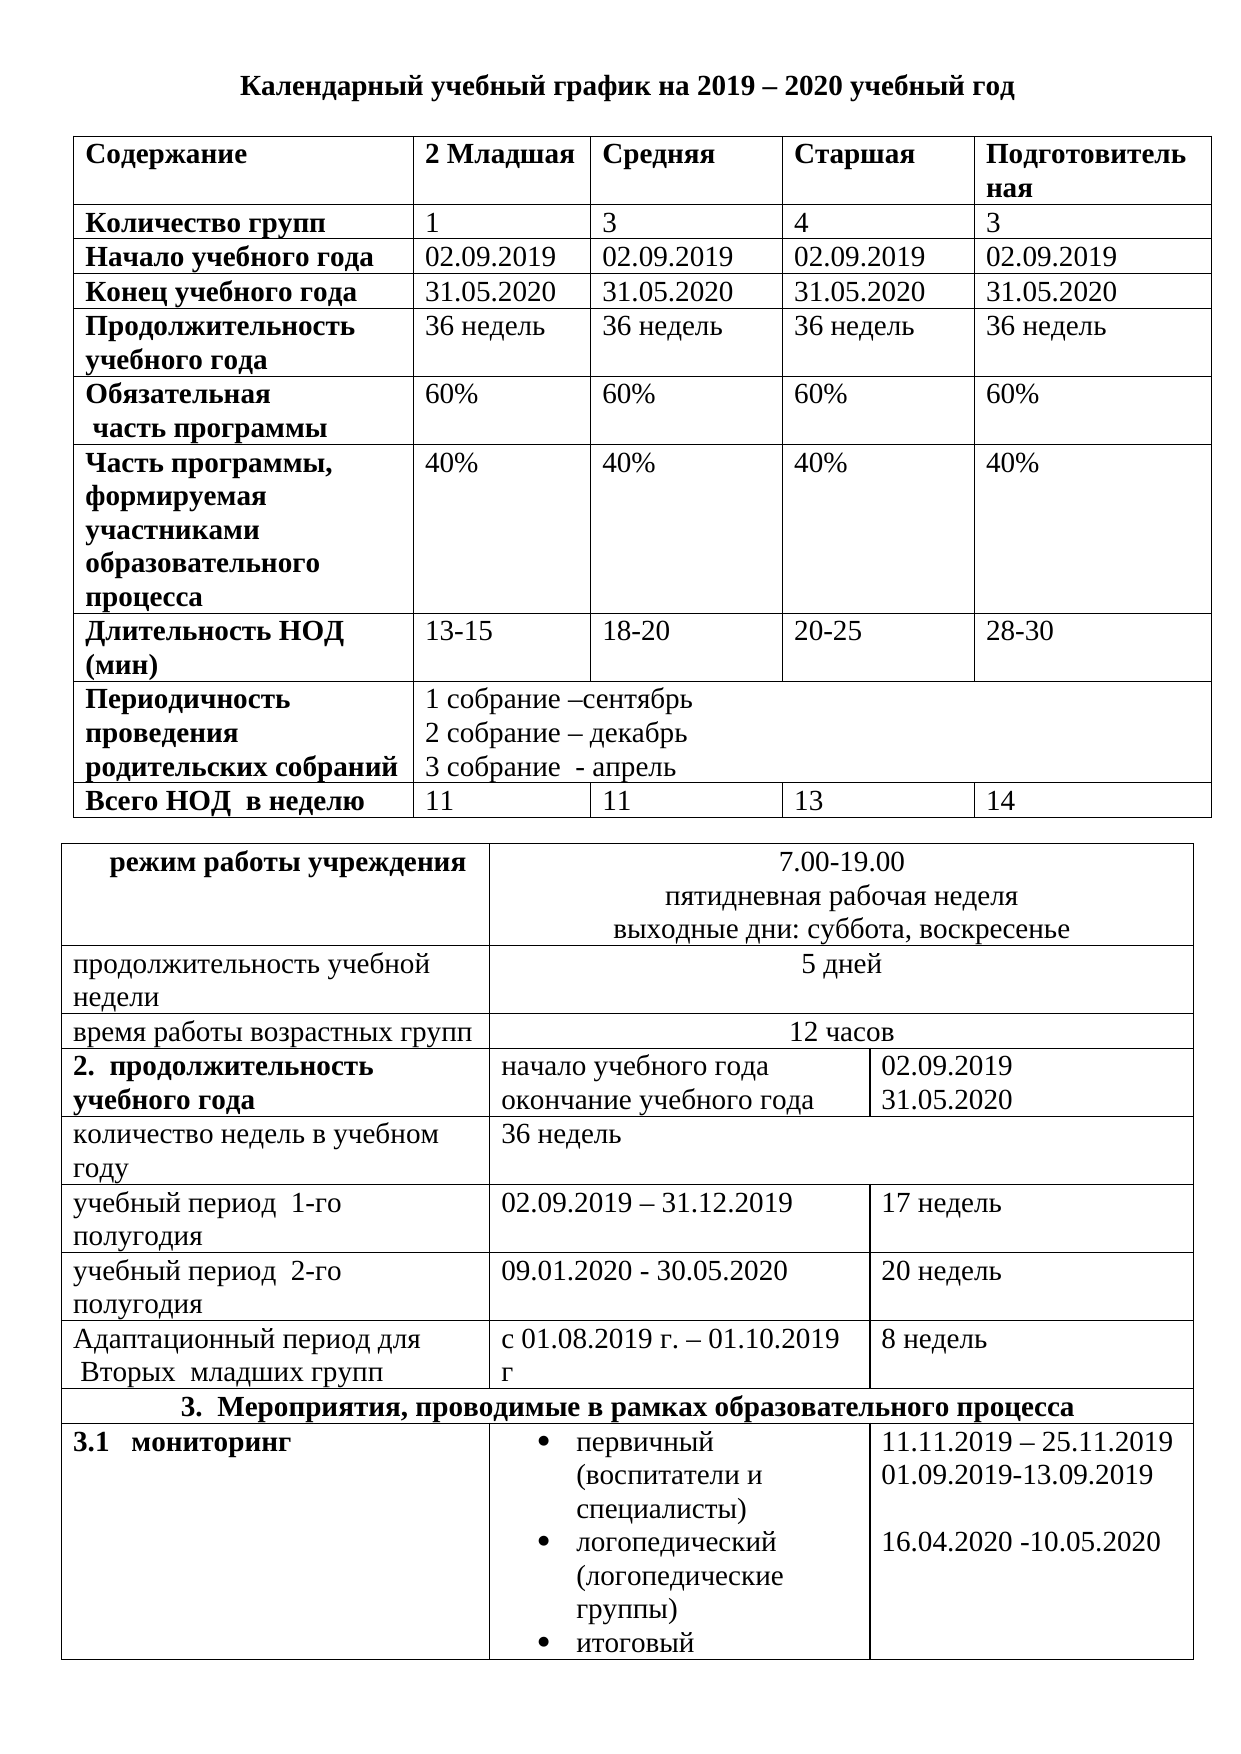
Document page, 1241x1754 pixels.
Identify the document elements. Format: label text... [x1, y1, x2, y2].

table_cell 36 недель [975, 309, 1211, 376]
table_cell Периодичность проведения родительских собраний [74, 682, 413, 782]
table_cell 3 [975, 205, 1211, 238]
table_cell 40% [975, 445, 1211, 612]
table_cell 36 недель [414, 309, 590, 376]
table_cell Начало учебного года [74, 239, 413, 273]
table_cell учебный период 2-го полугодия [62, 1253, 489, 1320]
table_cell 13 [783, 783, 974, 817]
table_cell 11 [591, 783, 782, 817]
table_cell Продолжительность учебного года [74, 309, 413, 376]
table_cell 3. Мероприятия, проводимые в рамках образовательного процесса [62, 1389, 1193, 1423]
table_cell 20 недель [871, 1253, 1193, 1320]
table_cell 2. продолжительность учебного года [62, 1049, 489, 1116]
table_header Средняя [591, 137, 782, 204]
table_cell Конец учебного года [74, 274, 413, 307]
table_cell 31.05.2020 [591, 274, 782, 307]
table_cell 17 недель [871, 1185, 1193, 1252]
table_cell учебный период 1-го полугодия [62, 1185, 489, 1252]
table_cell 60% [975, 377, 1211, 444]
table_cell Обязательная часть программы [74, 377, 413, 444]
table_header 2 Младшая [414, 137, 590, 204]
table_cell Длительность НОД (мин) [74, 614, 413, 681]
table_header Старшая [783, 137, 974, 204]
table_header Подготовительная [975, 137, 1211, 204]
table_cell 02.09.2019 [591, 239, 782, 273]
table_cell 02.09.2019 – 31.12.2019 [490, 1185, 869, 1252]
table_cell 3 [591, 205, 782, 238]
table_cell с 01.08.2019 г. – 01.10.2019 г [490, 1321, 869, 1388]
table_cell 60% [414, 377, 590, 444]
table_cell 3.1 мониторинг [62, 1424, 489, 1659]
table_cell 40% [783, 445, 974, 612]
table_cell 31.05.2020 [783, 274, 974, 307]
table_cell 40% [591, 445, 782, 612]
table_cell продолжительность учебной недели [62, 946, 489, 1013]
table_cell 31.05.2020 [414, 274, 590, 307]
table_cell Адаптационный период для Вторых младших групп [62, 1321, 489, 1388]
table_cell 18-20 [591, 614, 782, 681]
table_cell 60% [783, 377, 974, 444]
table_cell 28-30 [975, 614, 1211, 681]
table_cell Всего НОД в неделю [74, 783, 413, 817]
table_header 7.00-19.00 пятидневная рабочая неделя выходные дни: суббота, воскресенье [490, 844, 1193, 945]
table_cell 1 [414, 205, 590, 238]
table_cell 11 [414, 783, 590, 817]
table_cell 4 [783, 205, 974, 238]
table_header режим работы учреждения [62, 844, 489, 945]
table_cell 36 недель [783, 309, 974, 376]
table_cell 8 недель [871, 1321, 1193, 1388]
table_header Содержание [74, 137, 413, 204]
table_cell 5 дней [490, 946, 1193, 1013]
table_cell 09.01.2020 - 30.05.2020 [490, 1253, 869, 1320]
table_cell 60% [591, 377, 782, 444]
table_cell 02.09.2019 [975, 239, 1211, 273]
table_cell 1 собрание –сентябрь 2 собрание – декабрь 3 собрание - апрель [414, 682, 1211, 782]
table_cell 36 недель [591, 309, 782, 376]
table_cell 31.05.2020 [975, 274, 1211, 307]
table_cell начало учебного года окончание учебного года [490, 1049, 869, 1116]
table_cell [871, 1424, 1193, 1659]
table_cell 36 недель [490, 1117, 1193, 1184]
table_cell 12 часов [490, 1014, 1193, 1047]
table_cell 02.09.2019 31.05.2020 [871, 1049, 1193, 1116]
table_cell 20-25 [783, 614, 974, 681]
text Календарный учебный график на 2019 – 2020 учебный год [103, 68, 1152, 102]
table_cell время работы возрастных групп [62, 1014, 489, 1047]
table_cell Количество групп [74, 205, 413, 238]
table_cell 13-15 [414, 614, 590, 681]
table_cell Часть программы, формируемая участниками образовательного процесса [74, 445, 413, 612]
table_cell 02.09.2019 [783, 239, 974, 273]
table_cell 02.09.2019 [414, 239, 590, 273]
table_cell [490, 1424, 869, 1659]
table_cell 14 [975, 783, 1211, 817]
table_cell 40% [414, 445, 590, 612]
table_cell количество недель в учебном году [62, 1117, 489, 1184]
